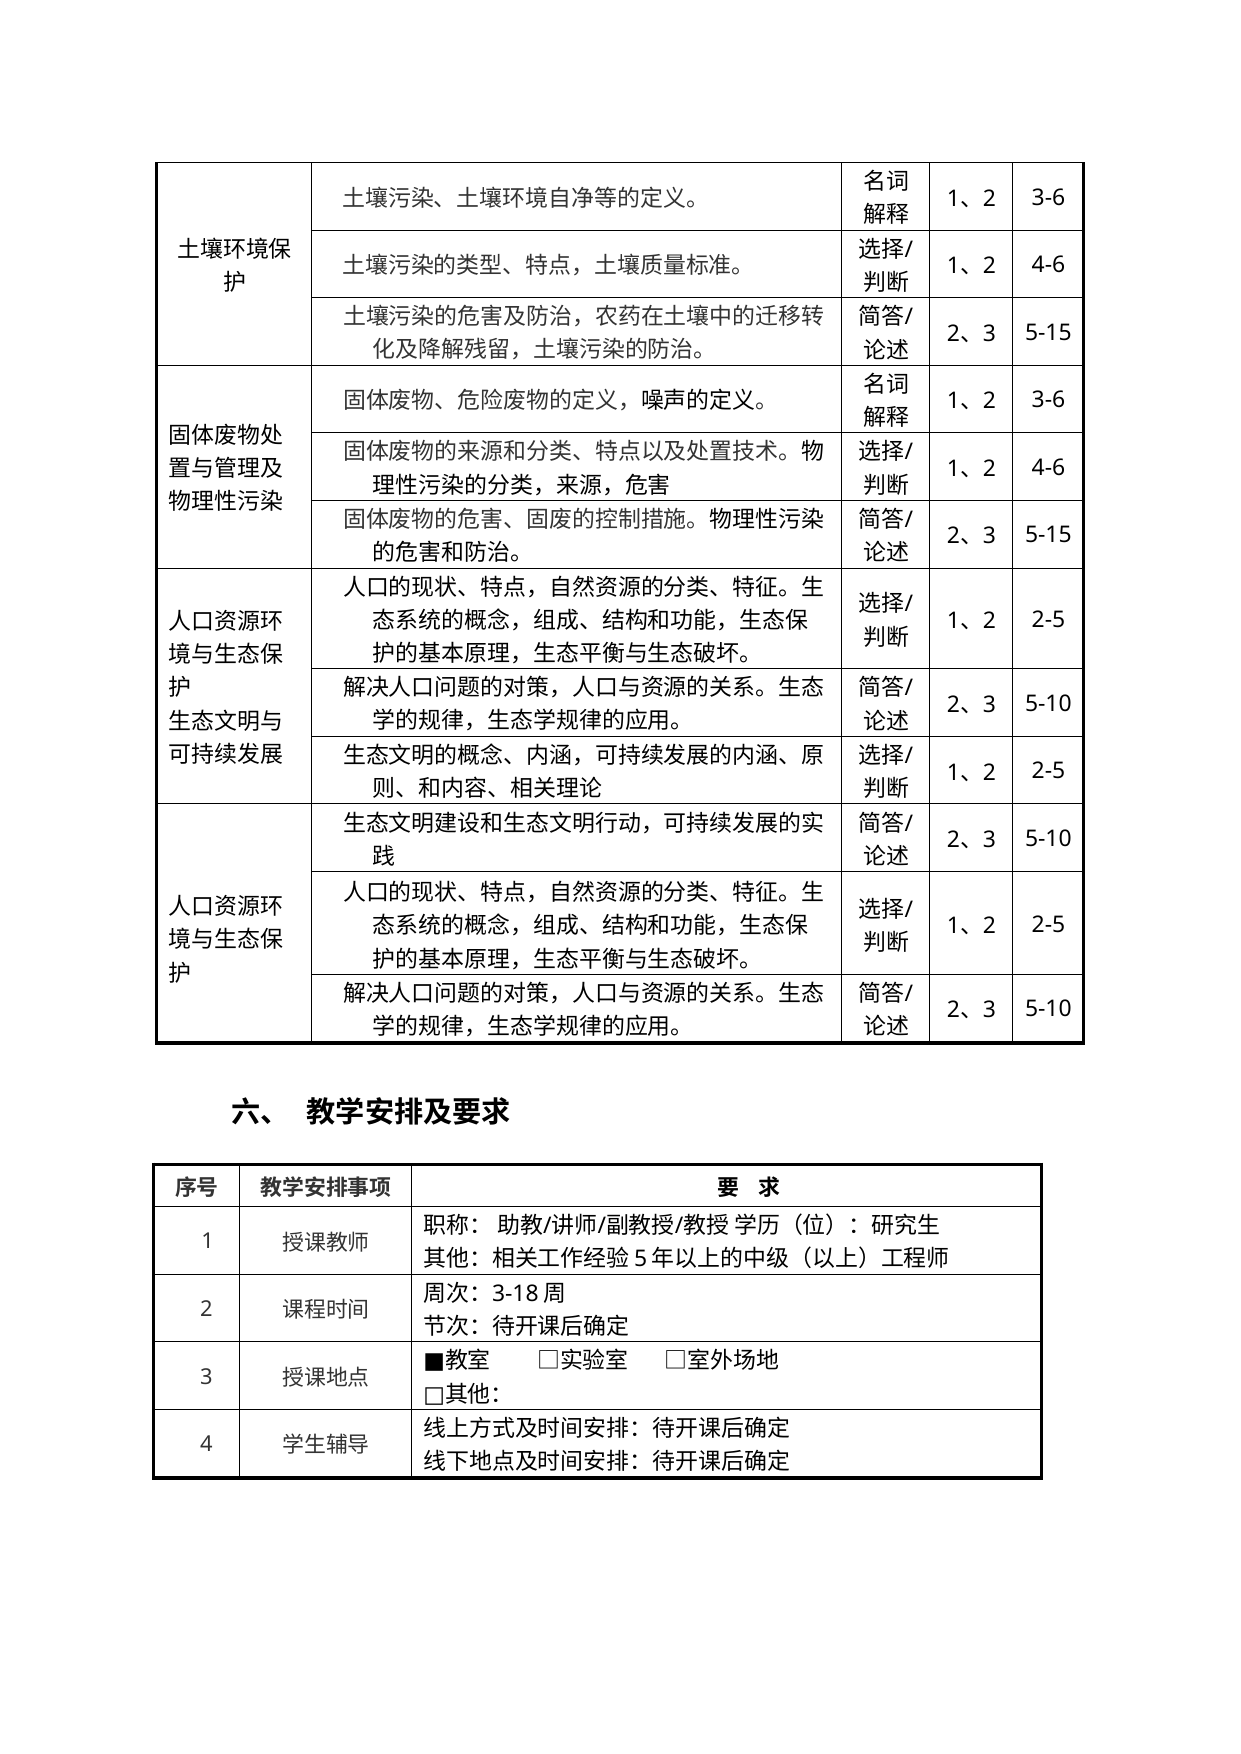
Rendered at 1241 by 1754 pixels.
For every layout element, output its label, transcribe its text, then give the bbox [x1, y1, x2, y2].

table_cell 简答/论述 [842, 804, 929, 871]
table_cell 1、2 [930, 569, 1012, 668]
table_cell 周次：3-18周 节次：待开课后确定 [412, 1275, 1040, 1341]
table_cell 课程时间 [240, 1275, 411, 1341]
table_cell 1、2 [930, 163, 1012, 229]
table_cell 4-6 [1013, 433, 1082, 500]
table_cell 5-10 [1013, 804, 1082, 871]
table_cell 2、3 [930, 501, 1012, 567]
table_cell 名词解释 [842, 366, 929, 432]
table_cell 5-15 [1013, 298, 1082, 365]
table_cell 2、3 [930, 975, 1012, 1041]
table_cell 土壤污染、土壤环境自净等的定义。 [312, 163, 841, 229]
table_cell 5-10 [1013, 669, 1082, 736]
table_cell 固体废物处置与管理及物理性污染 [158, 366, 311, 567]
table_cell 1 [155, 1207, 239, 1274]
table_cell 1、2 [930, 872, 1012, 974]
table_cell 线上方式及时间安排：待开课后确定 线下地点及时间安排：待开课后确定 [412, 1410, 1040, 1476]
table_cell 选择/判断 [842, 433, 929, 500]
table_header 序号 [155, 1166, 239, 1206]
table_cell 4 [155, 1410, 239, 1476]
table_cell 人口的现状、特点，自然资源的分类、特征。生态系统的概念，组成、结构和功能，生态保护的基本原理，生态平衡与生态破坏。 [312, 872, 841, 974]
table_cell 1、2 [930, 366, 1012, 432]
table_cell 解决人口问题的对策，人口与资源的关系。生态学的规律，生态学规律的应用。 [312, 975, 841, 1041]
table_cell 2-5 [1013, 872, 1082, 974]
table_cell 简答/论述 [842, 669, 929, 736]
table_cell 3-6 [1013, 163, 1082, 229]
table_header 要 求 [412, 1166, 1040, 1206]
table_cell 5-15 [1013, 501, 1082, 567]
table_cell 1、2 [930, 737, 1012, 803]
table_cell 选择/判断 [842, 872, 929, 974]
table_cell 选择/判断 [842, 231, 929, 297]
table_header 教学安排事项 [240, 1166, 411, 1206]
table_cell 2 [155, 1275, 239, 1341]
table_cell 土壤环境保护 [158, 163, 311, 365]
table_cell 授课教师 [240, 1207, 411, 1274]
table_cell 2、3 [930, 669, 1012, 736]
table_cell 1、2 [930, 231, 1012, 297]
table_cell 名词解释 [842, 163, 929, 229]
table_cell 职称： 助教/讲师/副教授/教授 学历（位）：研究生 其他：相关工作经验5年以上的中级（以上）工程师 [412, 1207, 1040, 1274]
table_cell 人口资源环境与生态保护 生态文明与可持续发展 [158, 569, 311, 803]
table_cell 固体废物、危险废物的定义，噪声的定义。 [312, 366, 841, 432]
list 教学安排及要求 [231, 1077, 1053, 1142]
table_cell 简答/论述 [842, 975, 929, 1041]
table_cell 学生辅导 [240, 1410, 411, 1476]
table_cell 生态文明的概念、内涵，可持续发展的内涵、原则、和内容、相关理论 [312, 737, 841, 803]
table_cell 3 [155, 1342, 239, 1409]
table_cell 3-6 [1013, 366, 1082, 432]
table_cell 选择/判断 [842, 569, 929, 668]
table_cell 土壤污染的危害及防治，农药在土壤中的迁移转化及降解残留，土壤污染的防治。 [312, 298, 841, 365]
table_cell 固体废物的危害、固废的控制措施。物理性污染的危害和防治。 [312, 501, 841, 567]
table_cell 土壤污染的类型、特点，土壤质量标准。 [312, 231, 841, 297]
table_cell 简答/论述 [842, 501, 929, 567]
table_cell 2-5 [1013, 737, 1082, 803]
table_cell 1、2 [930, 433, 1012, 500]
table_cell 固体废物的来源和分类、特点以及处置技术。物理性污染的分类，来源，危害 [312, 433, 841, 500]
table_cell 生态文明建设和生态文明行动，可持续发展的实践 [312, 804, 841, 871]
table_cell 人口资源环境与生态保护 [158, 804, 311, 1041]
table_cell 2-5 [1013, 569, 1082, 668]
table_cell 解决人口问题的对策，人口与资源的关系。生态学的规律，生态学规律的应用。 [312, 669, 841, 736]
table_cell 5-10 [1013, 975, 1082, 1041]
table_cell 4-6 [1013, 231, 1082, 297]
table_cell ■教室 □实验室 □室外场地 □其他： [412, 1342, 1040, 1409]
table_cell 2、3 [930, 298, 1012, 365]
table_cell 人口的现状、特点，自然资源的分类、特征。生态系统的概念，组成、结构和功能，生态保护的基本原理，生态平衡与生态破坏。 [312, 569, 841, 668]
table_cell 选择/判断 [842, 737, 929, 803]
table_cell 2、3 [930, 804, 1012, 871]
table_cell 授课地点 [240, 1342, 411, 1409]
table_cell 简答/论述 [842, 298, 929, 365]
